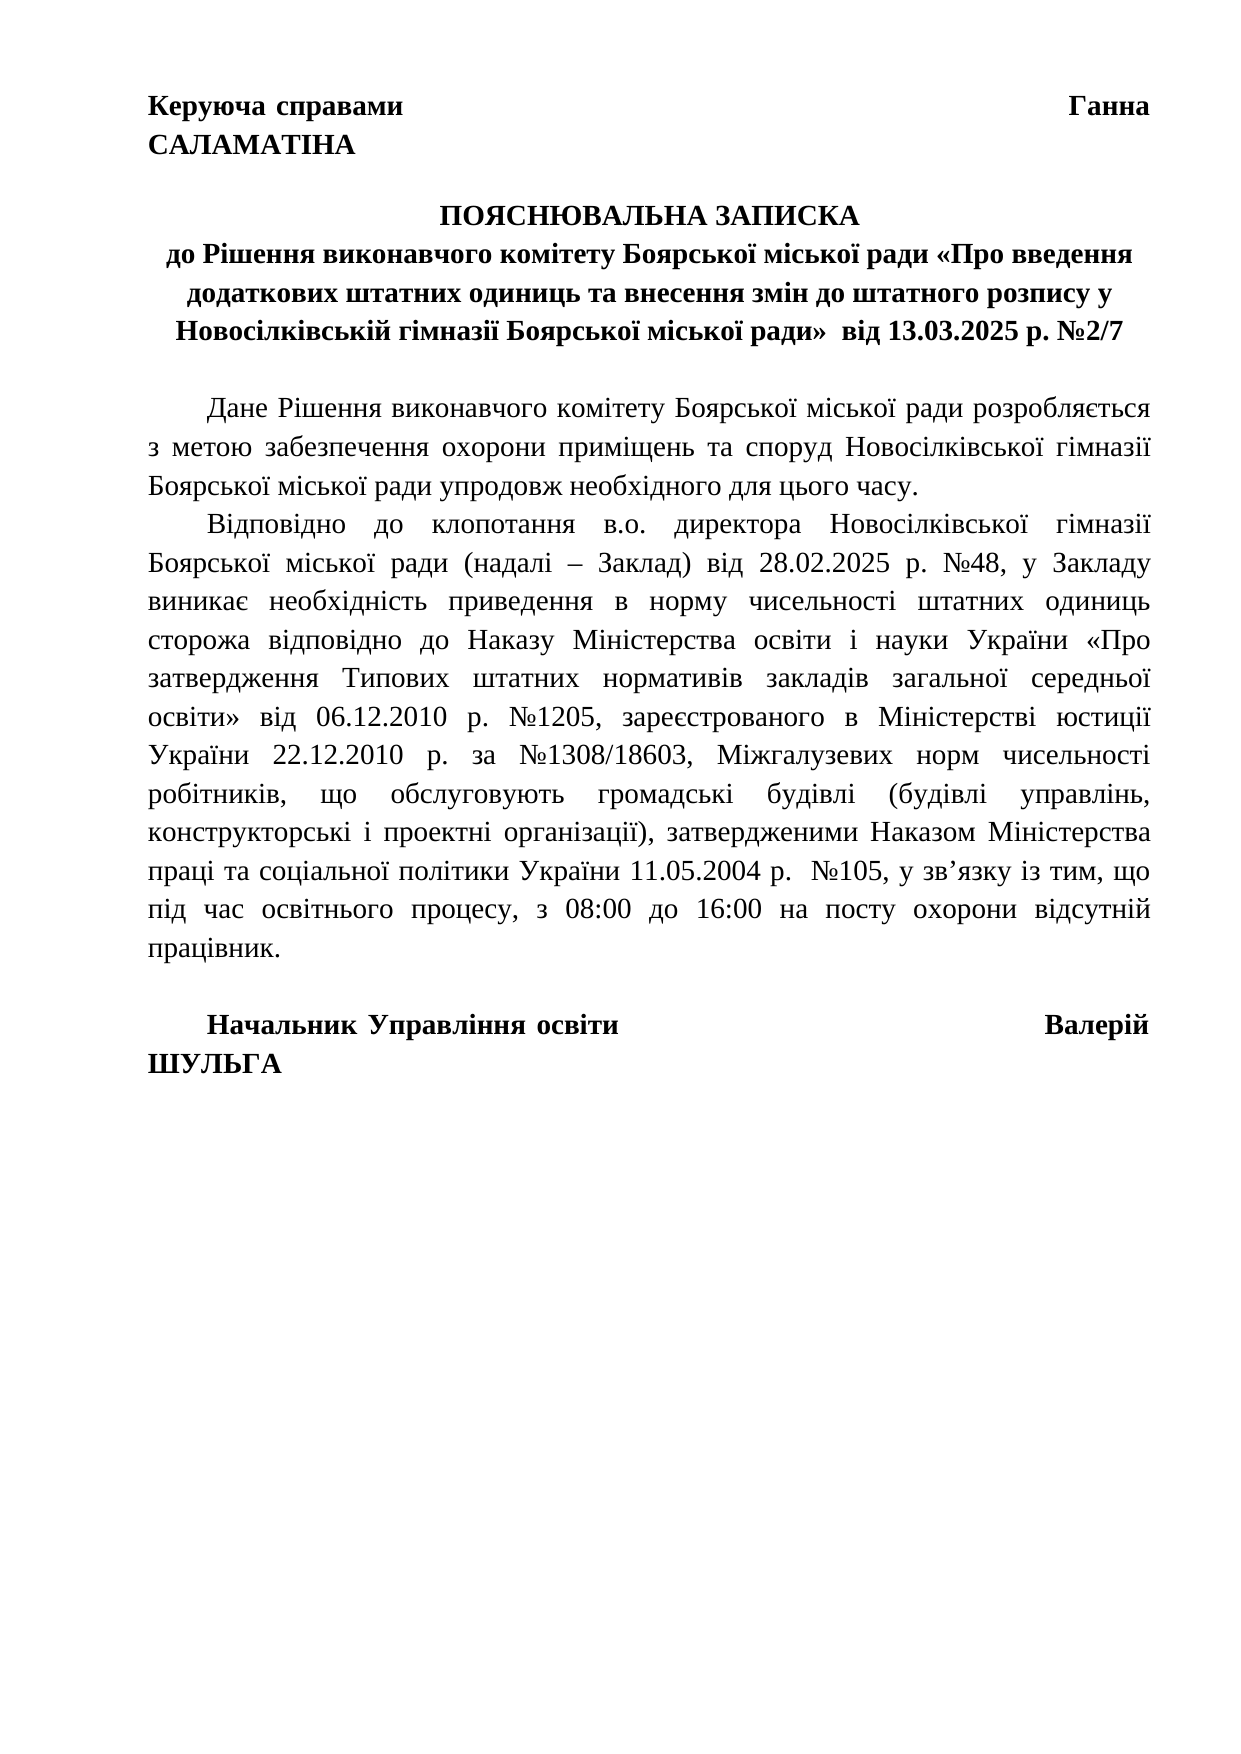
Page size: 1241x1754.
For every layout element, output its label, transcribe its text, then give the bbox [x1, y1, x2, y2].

text до Рішення виконавчого комітету Боярської міської ради «Про введення додаткових штатних одиниць та внесення змін до штатного розпису у Новосілківській гімназії Боярської міської ради» від 13.03.2025 р. №2/7 [148, 236, 1152, 347]
text Начальник Управління освіти Валерій ШУЛЬГА [148, 1007, 1152, 1079]
text Керуюча справами Ганна САЛАМАТІНА [148, 88, 1152, 161]
text Відповідно до клопотання в.о. директора Новосілківської гімназії Боярської міської ради (надалі – Заклад) від 28.02.2025 р. №48, у Закладу виникає необхідність приведення в норму чисельності штатних одиниць сторожа відповідно до Наказу Міністерства освіти і науки України «Про затвердження Типових штатних нормативів закладів загальної середньої освіти» від 06.12.2010 р. №1205, зареєстрованого в Міністерстві юстиції України 22.12.2010 р. за №1308/18603, Міжгалузевих норм чисельності робітників, що обслуговують громадські будівлі (будівлі управлінь, конструкторські і проектні організації), затвердженими Наказом Міністерства праці та соціальної політики України 11.05.2004 р. №105, у зв’язку із тим, що під час освітнього процесу, з 08:00 до 16:00 на посту охорони відсутній працівник. [148, 506, 1152, 964]
text Дане Рішення виконавчого комітету Боярської міської ради розробляється з метою забезпечення охорони приміщень та споруд Новосілківської гімназії Боярської міської ради упродовж необхідного для цього часу. [148, 391, 1152, 501]
text ПОЯСНЮВАЛЬНА ЗАПИСКА [148, 198, 1152, 231]
